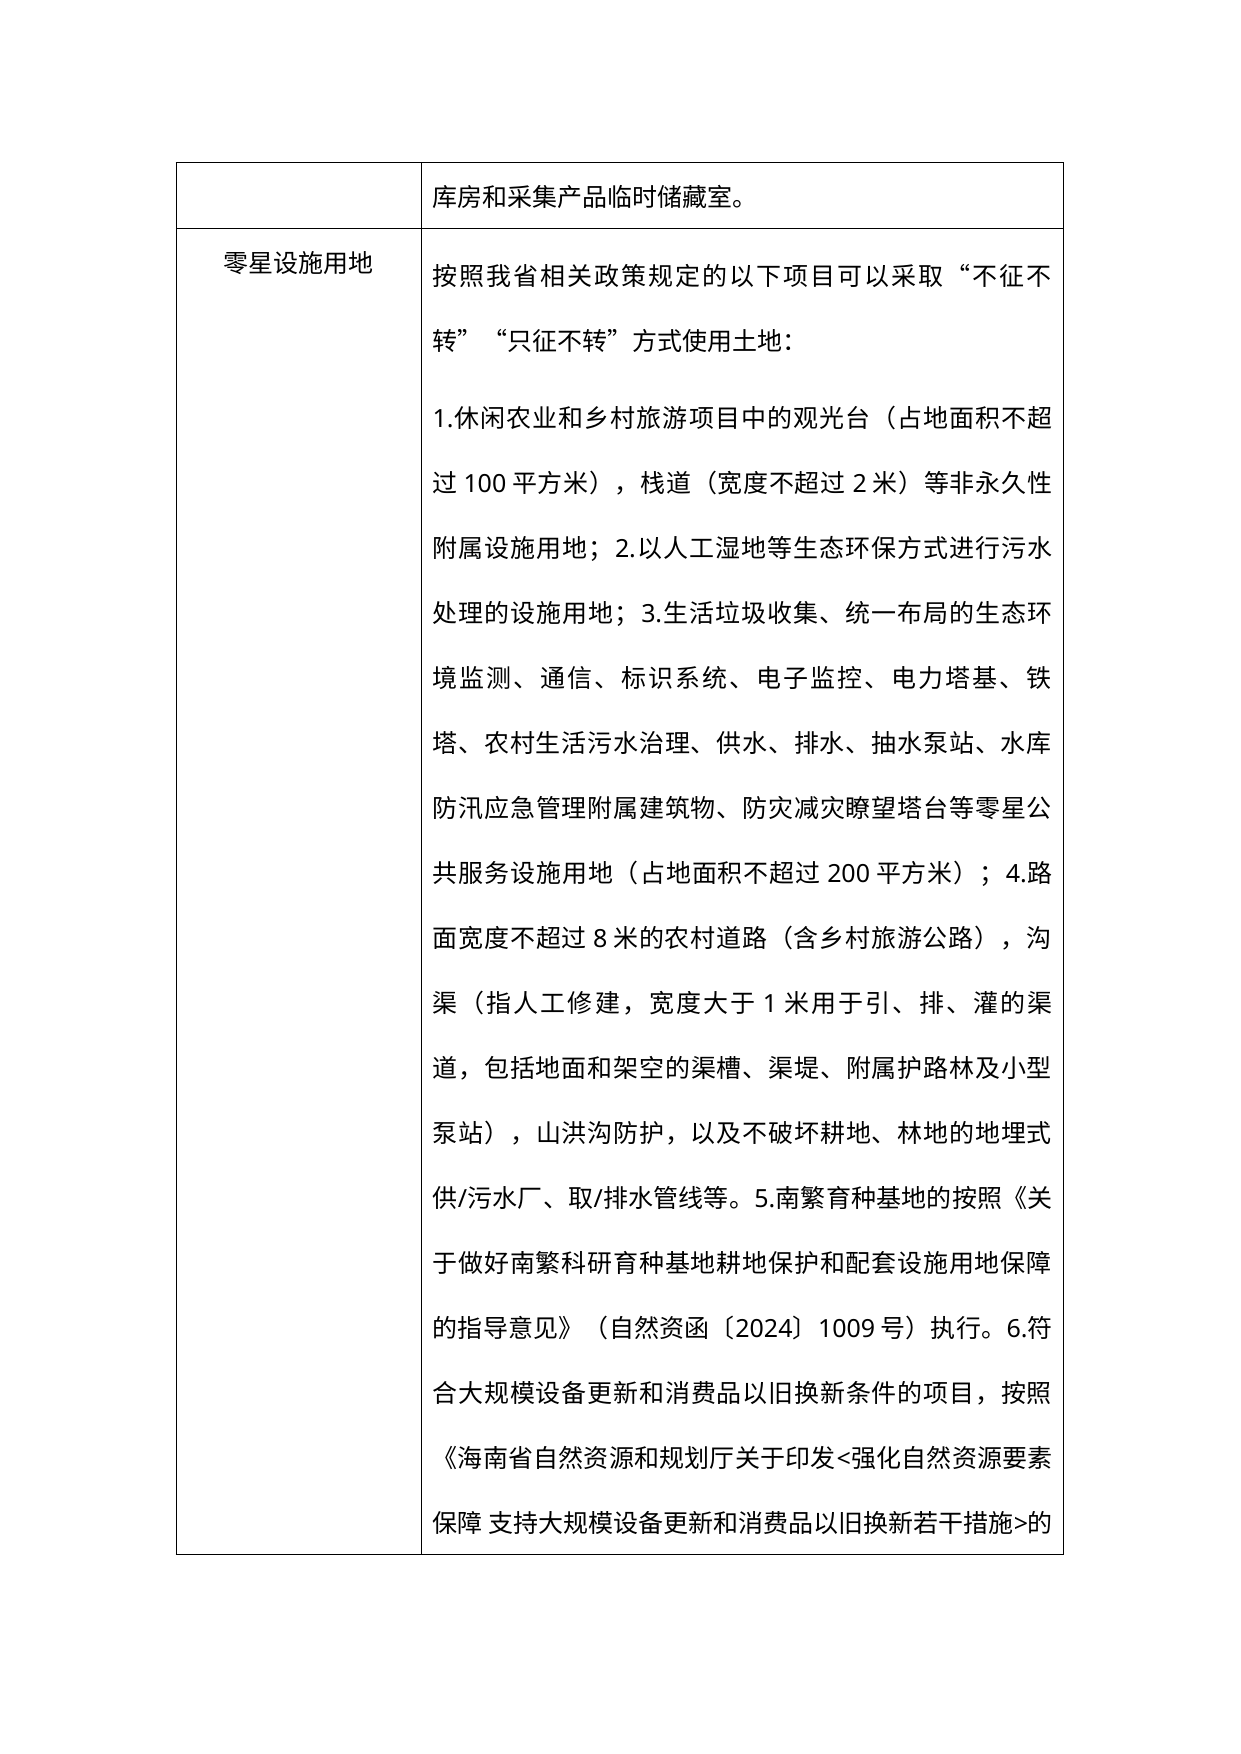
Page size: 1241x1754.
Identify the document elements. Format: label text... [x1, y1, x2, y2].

table_cell 零星设施用地 [177, 229, 421, 1554]
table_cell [422, 229, 1063, 1554]
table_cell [422, 163, 1063, 228]
